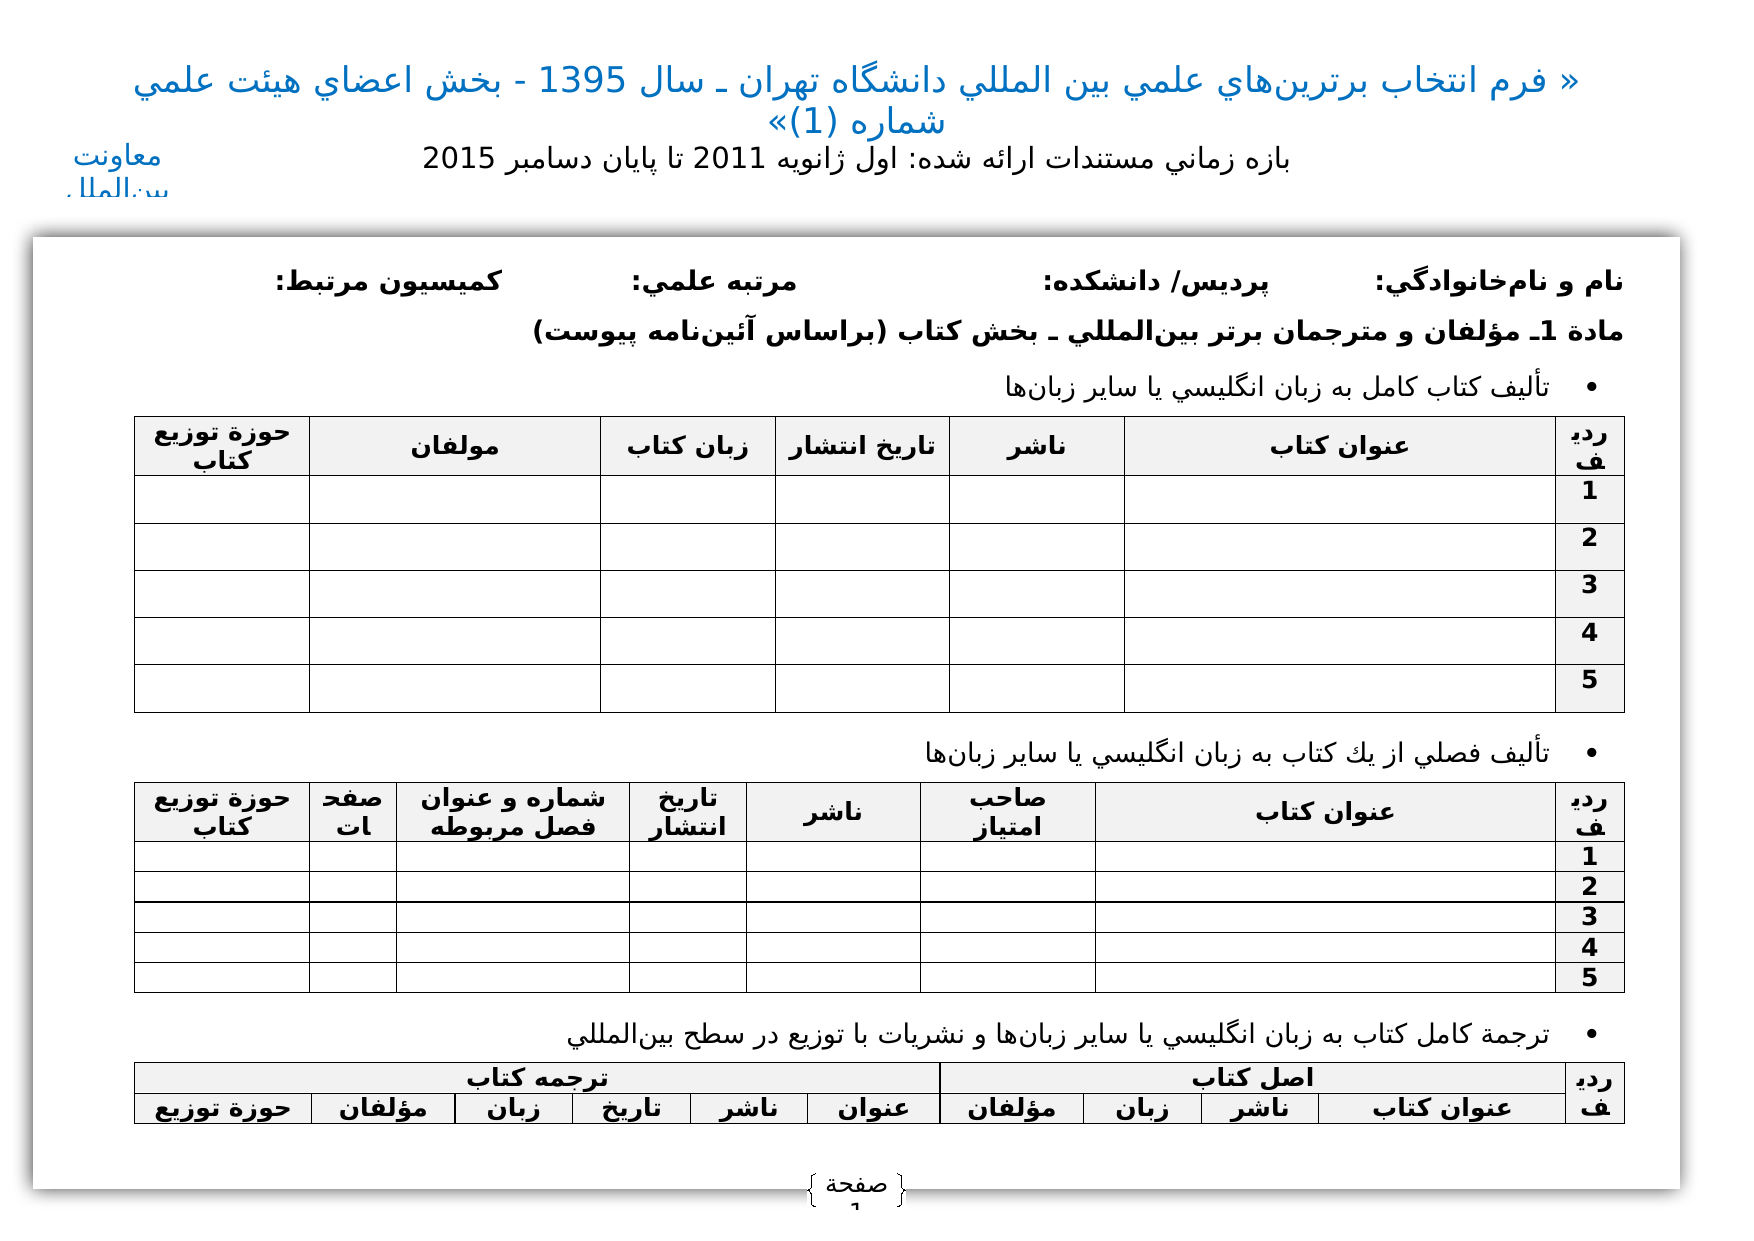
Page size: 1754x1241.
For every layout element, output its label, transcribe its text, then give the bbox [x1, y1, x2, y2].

table_cell [1125, 618, 1555, 664]
table_header عنوان كتاب [1125, 417, 1555, 475]
table_header حوزة توزيع كتاب [135, 417, 309, 475]
table_cell [310, 665, 600, 712]
table_header اصل كتاب [941, 1063, 1565, 1092]
table_header تاريخ انتشار [776, 417, 949, 475]
table_header ناشر [747, 783, 920, 841]
table_cell ناشر [691, 1094, 807, 1123]
table_header رديف [1556, 417, 1624, 475]
list تأليف كتاب كامل به زبان انگليسي يا ساير زبان‌ها [89, 372, 1587, 403]
table_cell [921, 933, 1095, 962]
table_cell [135, 872, 309, 901]
table_cell حوزة توزيع كتاب [135, 1094, 311, 1123]
table_cell [601, 524, 775, 570]
table_cell [397, 903, 629, 932]
table_cell عنوان [808, 1094, 939, 1123]
table_cell [950, 571, 1124, 617]
table_cell [310, 872, 396, 901]
table_cell [776, 476, 949, 522]
table_cell 2 [1556, 524, 1624, 570]
text مادة 1‌ـ مؤلفان و مترجمان برتر بين‌المللي ـ بخش كتاب (براساس آئین‌نامه پیوست) [89, 315, 1624, 347]
table_header رديف [1566, 1063, 1624, 1123]
table_cell [1125, 665, 1555, 712]
table_cell [310, 933, 396, 962]
table_cell [135, 963, 309, 992]
table_cell [135, 842, 309, 871]
table_cell [630, 842, 746, 871]
table_cell [310, 618, 600, 664]
table_cell [601, 665, 775, 712]
picture [33, 237, 1680, 1189]
table_header صفحات [310, 783, 396, 841]
table_cell 5 [1556, 963, 1624, 992]
table_cell [135, 524, 309, 570]
table_cell [950, 665, 1124, 712]
table_cell [1096, 903, 1555, 932]
table_cell [921, 842, 1095, 871]
table_cell [1125, 571, 1555, 617]
table_cell زبان [1084, 1094, 1201, 1123]
table_header مولفان [310, 417, 600, 475]
table_cell 1 [1556, 842, 1624, 871]
table_cell [310, 903, 396, 932]
table_header رديف [1556, 783, 1624, 841]
text نام و نام‌خانوادگي: پرديس/ دانشكده: مرتبه علمي: كميسيون مرتبط: [89, 265, 1624, 296]
table_cell [921, 963, 1095, 992]
table_cell عنوان كتاب [1319, 1094, 1565, 1123]
table_cell 3 [1556, 903, 1624, 932]
table_header شماره و عنوان فصل مربوطه [397, 783, 629, 841]
table_header ترجمه كتاب [135, 1063, 939, 1092]
table_cell 1 [1556, 476, 1624, 522]
table_cell [630, 933, 746, 962]
table_cell 2 [1556, 872, 1624, 901]
table_header ناشر [950, 417, 1124, 475]
table_cell [921, 903, 1095, 932]
table_header حوزة توزيع كتاب [135, 783, 309, 841]
table_cell 4 [1556, 618, 1624, 664]
table_cell [601, 476, 775, 522]
table_cell مؤلفان [941, 1094, 1083, 1123]
table_cell [135, 571, 309, 617]
table_cell [601, 618, 775, 664]
table_cell [1125, 476, 1555, 522]
table_cell [747, 903, 920, 932]
table_cell [310, 524, 600, 570]
table_cell [310, 842, 396, 871]
table_cell [135, 933, 309, 962]
table_cell 5 [1556, 665, 1624, 712]
table_header تاريخ انتشار [630, 783, 746, 841]
table_cell [950, 476, 1124, 522]
table_cell [135, 665, 309, 712]
table_cell [747, 872, 920, 901]
table_cell 3 [1556, 571, 1624, 617]
table_cell [630, 872, 746, 901]
table_cell [776, 571, 949, 617]
table_cell [135, 618, 309, 664]
table_cell [1096, 872, 1555, 901]
table_cell [1096, 842, 1555, 871]
table_cell [601, 571, 775, 617]
table_cell [1096, 933, 1555, 962]
table_cell [776, 665, 949, 712]
table_cell [921, 872, 1095, 901]
table_cell [397, 933, 629, 962]
table_cell [310, 476, 600, 522]
list تأليف فصلي از يك كتاب به زبان انگليسي يا ساير زبان‌ها [89, 738, 1587, 769]
table_cell [1125, 524, 1555, 570]
table_cell [630, 903, 746, 932]
table_cell [310, 571, 600, 617]
table_cell [630, 963, 746, 992]
list ترجمة كامل كتاب به زبان انگليسي يا ساير زبان‌ها و نشريات با توزيع در سطح بين‌المللي [89, 1018, 1587, 1050]
table_cell تاريخ انتشار [573, 1094, 690, 1123]
table_cell [397, 842, 629, 871]
table_cell [747, 963, 920, 992]
table_cell [747, 933, 920, 962]
table_cell 4 [1556, 933, 1624, 962]
table_cell [135, 903, 309, 932]
table_cell ناشر [1202, 1094, 1318, 1123]
table_cell [397, 963, 629, 992]
table_cell [310, 963, 396, 992]
table_header زبان كتاب [601, 417, 775, 475]
table_cell [776, 524, 949, 570]
table_cell مؤلفان [312, 1094, 454, 1123]
table_cell [397, 872, 629, 901]
table_cell زبان [456, 1094, 572, 1123]
table_cell [950, 618, 1124, 664]
table_header عنوان كتاب [1096, 783, 1555, 841]
table_cell [950, 524, 1124, 570]
table_header صاحب امتياز [921, 783, 1095, 841]
table_cell [1096, 963, 1555, 992]
table_cell [776, 618, 949, 664]
table_cell [135, 476, 309, 522]
table_cell [747, 842, 920, 871]
